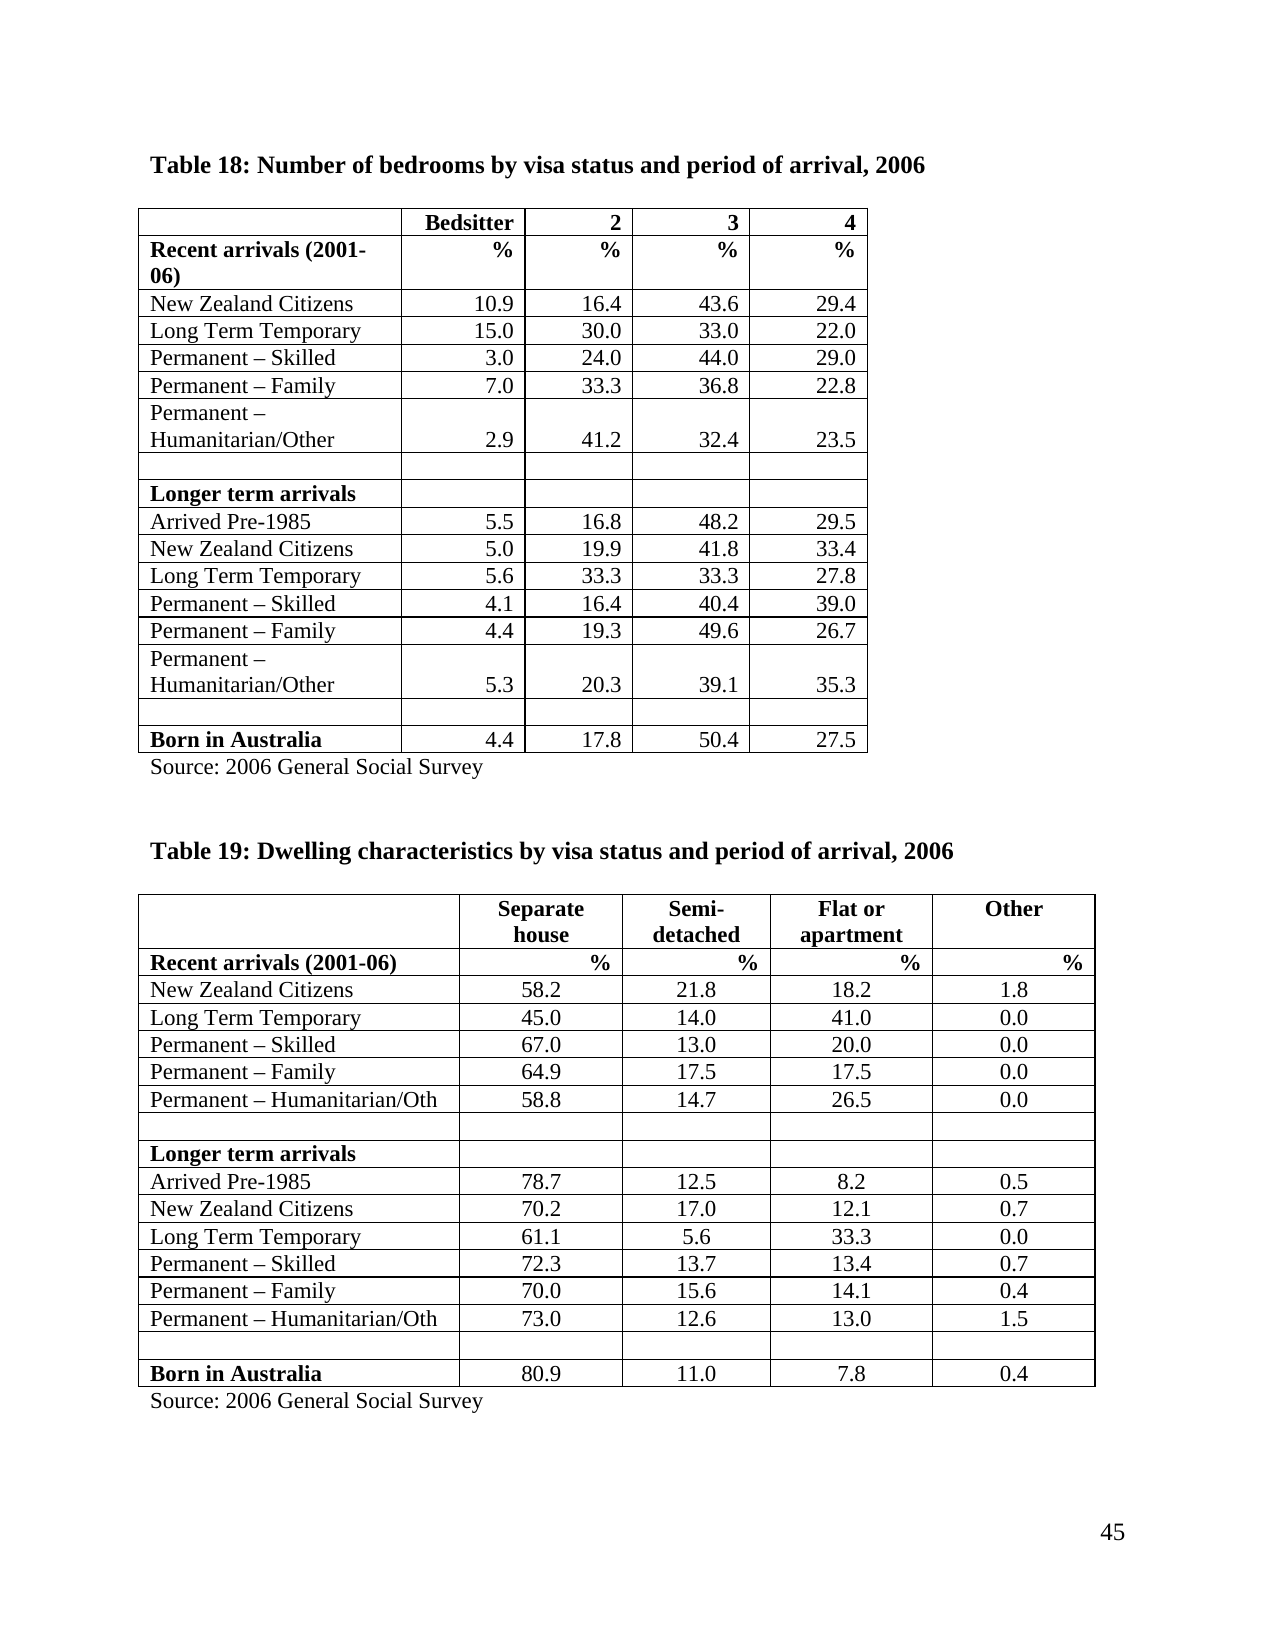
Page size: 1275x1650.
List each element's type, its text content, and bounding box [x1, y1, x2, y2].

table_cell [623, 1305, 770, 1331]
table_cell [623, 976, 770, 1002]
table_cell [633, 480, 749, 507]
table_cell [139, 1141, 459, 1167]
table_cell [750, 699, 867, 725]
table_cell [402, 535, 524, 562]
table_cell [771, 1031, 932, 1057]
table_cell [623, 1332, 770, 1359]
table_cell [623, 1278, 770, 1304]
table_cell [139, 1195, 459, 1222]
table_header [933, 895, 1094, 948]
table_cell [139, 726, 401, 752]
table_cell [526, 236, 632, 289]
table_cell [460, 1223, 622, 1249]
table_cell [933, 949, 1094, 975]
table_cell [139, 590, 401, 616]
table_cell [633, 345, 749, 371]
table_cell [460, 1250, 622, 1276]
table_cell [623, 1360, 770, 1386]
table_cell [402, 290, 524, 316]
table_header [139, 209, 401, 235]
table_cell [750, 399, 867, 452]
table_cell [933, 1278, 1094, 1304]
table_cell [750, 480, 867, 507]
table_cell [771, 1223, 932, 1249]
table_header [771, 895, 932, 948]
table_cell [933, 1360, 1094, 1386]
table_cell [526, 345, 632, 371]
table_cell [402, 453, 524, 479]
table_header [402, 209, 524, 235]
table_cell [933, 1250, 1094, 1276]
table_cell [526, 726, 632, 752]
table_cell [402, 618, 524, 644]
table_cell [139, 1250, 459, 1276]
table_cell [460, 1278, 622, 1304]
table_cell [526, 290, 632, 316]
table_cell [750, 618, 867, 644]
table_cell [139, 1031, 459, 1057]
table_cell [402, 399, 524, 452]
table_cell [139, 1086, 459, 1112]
text Table 19: Dwelling characteristics by visa status and period of arrival, 2006 [150, 836, 1125, 865]
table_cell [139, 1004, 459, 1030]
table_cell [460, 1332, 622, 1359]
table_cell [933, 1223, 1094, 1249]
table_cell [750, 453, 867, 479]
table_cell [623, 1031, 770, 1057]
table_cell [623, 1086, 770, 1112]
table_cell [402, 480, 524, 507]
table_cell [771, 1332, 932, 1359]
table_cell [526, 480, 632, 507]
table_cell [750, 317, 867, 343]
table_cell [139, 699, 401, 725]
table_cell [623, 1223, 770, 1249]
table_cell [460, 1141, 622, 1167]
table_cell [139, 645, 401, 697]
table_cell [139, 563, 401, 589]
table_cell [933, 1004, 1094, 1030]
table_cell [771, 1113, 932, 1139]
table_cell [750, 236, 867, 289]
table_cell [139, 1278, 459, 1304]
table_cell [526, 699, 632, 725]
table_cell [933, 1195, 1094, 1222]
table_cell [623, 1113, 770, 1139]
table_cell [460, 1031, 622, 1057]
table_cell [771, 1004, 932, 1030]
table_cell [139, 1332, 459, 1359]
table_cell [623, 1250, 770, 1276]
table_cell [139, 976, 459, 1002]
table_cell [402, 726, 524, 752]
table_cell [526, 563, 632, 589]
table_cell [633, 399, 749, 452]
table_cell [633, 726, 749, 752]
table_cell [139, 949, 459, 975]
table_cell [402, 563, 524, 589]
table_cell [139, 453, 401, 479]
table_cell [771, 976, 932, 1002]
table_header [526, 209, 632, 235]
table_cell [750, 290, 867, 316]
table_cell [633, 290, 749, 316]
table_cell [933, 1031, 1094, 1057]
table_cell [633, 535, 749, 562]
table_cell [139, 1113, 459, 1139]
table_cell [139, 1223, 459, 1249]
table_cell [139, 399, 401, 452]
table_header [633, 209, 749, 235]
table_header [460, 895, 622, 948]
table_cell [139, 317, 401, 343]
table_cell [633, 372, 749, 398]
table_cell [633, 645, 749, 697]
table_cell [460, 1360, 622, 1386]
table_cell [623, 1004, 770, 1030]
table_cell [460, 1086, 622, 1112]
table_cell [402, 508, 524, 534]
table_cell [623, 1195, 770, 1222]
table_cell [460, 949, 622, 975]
text Source: 2006 General Social Survey [150, 753, 1125, 780]
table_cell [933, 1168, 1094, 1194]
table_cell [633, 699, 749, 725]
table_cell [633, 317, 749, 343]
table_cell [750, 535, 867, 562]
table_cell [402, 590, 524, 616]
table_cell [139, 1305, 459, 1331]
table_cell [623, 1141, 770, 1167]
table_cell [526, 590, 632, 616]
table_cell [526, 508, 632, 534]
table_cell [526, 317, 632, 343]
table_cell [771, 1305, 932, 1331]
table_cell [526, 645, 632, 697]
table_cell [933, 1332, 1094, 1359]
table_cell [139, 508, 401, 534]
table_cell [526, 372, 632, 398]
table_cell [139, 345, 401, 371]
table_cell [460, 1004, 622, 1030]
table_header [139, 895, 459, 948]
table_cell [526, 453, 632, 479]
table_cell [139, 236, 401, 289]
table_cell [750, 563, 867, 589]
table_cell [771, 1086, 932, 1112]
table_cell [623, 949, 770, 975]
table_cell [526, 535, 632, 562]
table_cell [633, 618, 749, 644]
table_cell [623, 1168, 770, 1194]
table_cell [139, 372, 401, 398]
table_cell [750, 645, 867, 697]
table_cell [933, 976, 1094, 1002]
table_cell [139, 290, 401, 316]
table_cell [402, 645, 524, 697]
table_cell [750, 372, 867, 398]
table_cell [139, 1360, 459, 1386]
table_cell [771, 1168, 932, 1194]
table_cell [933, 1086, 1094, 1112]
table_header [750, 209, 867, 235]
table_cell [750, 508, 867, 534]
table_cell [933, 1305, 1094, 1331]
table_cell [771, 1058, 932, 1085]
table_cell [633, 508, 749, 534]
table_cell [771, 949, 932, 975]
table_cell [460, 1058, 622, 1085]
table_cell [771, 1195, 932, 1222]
text Source: 2006 General Social Survey [150, 1387, 1125, 1413]
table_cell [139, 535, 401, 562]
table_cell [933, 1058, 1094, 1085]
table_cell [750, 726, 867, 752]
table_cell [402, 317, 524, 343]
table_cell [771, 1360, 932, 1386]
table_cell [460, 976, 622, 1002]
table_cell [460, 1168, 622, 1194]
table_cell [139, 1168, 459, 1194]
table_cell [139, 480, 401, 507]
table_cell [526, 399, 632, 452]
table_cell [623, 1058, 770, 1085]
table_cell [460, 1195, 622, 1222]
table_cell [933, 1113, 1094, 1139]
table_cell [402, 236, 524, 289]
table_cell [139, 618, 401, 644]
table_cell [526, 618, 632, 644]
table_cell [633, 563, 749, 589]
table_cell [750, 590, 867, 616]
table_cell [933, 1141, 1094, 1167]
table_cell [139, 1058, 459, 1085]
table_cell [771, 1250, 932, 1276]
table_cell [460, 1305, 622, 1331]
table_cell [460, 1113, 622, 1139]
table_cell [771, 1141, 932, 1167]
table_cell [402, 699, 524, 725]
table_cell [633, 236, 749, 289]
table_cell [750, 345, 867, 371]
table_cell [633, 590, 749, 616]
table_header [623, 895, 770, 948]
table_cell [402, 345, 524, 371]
text Table 18: Number of bedrooms by visa status and period of arrival, 2006 [150, 150, 1125, 179]
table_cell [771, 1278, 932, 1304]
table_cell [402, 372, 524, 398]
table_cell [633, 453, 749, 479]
